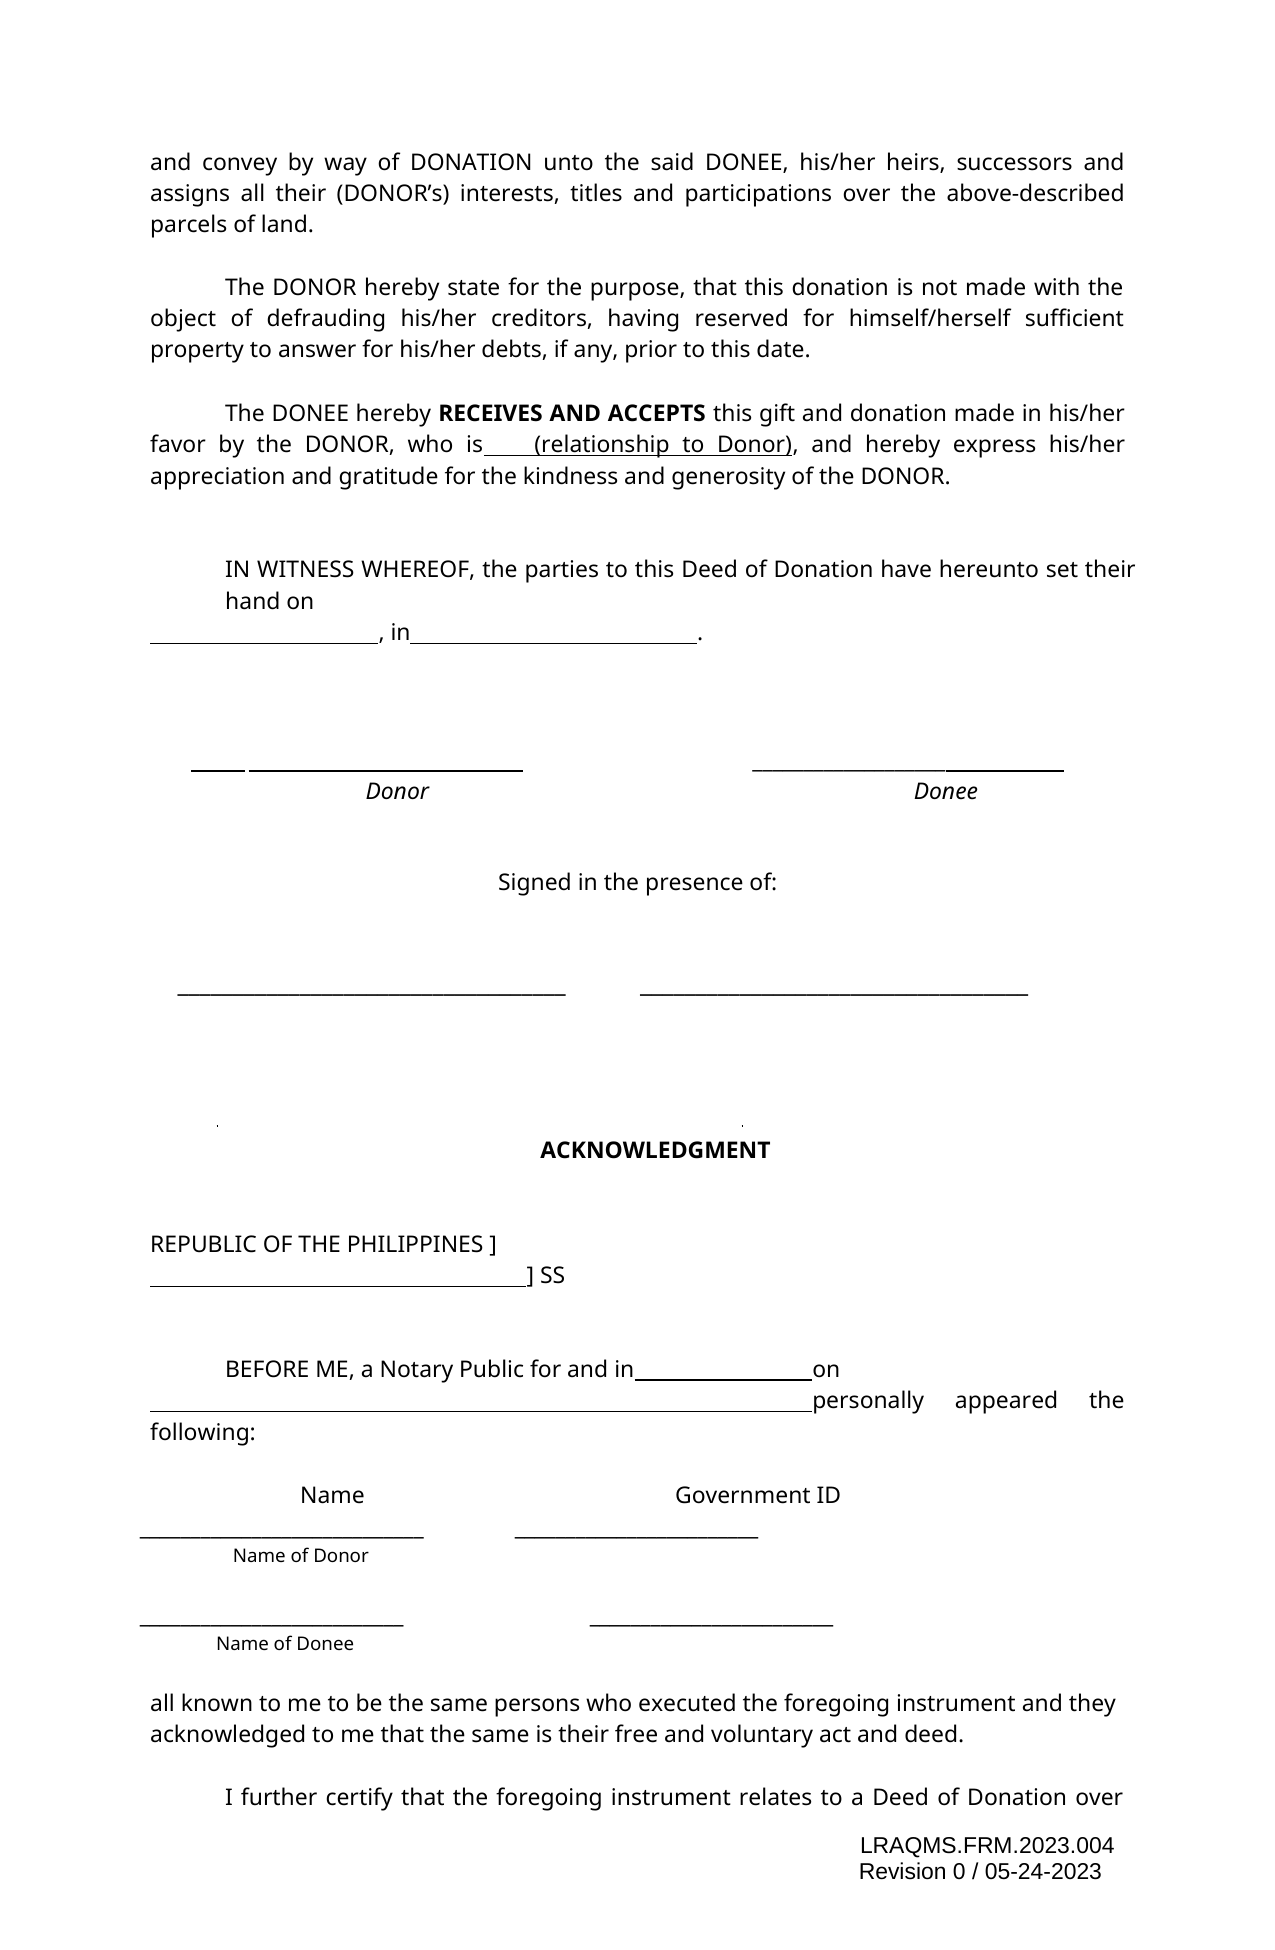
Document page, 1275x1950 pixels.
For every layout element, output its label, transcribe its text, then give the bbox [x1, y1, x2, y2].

text all known to me to be the same persons who executed the foregoing instrument and they acknowledged to me that the same is their free and voluntary act and deed. [150, 1687, 1137, 1749]
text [150, 1781, 1125, 1812]
text Name of Donee [139, 1630, 1137, 1656]
text Donor Donee [300, 775, 1137, 807]
text ____________________________ ________________________ [139, 1511, 1137, 1542]
text , in . [150, 616, 1137, 647]
text ___________________ [191, 744, 1137, 775]
text REPUBLIC OF THE PHILIPPINES ] [150, 1228, 1137, 1259]
text Name of Donor [139, 1542, 1137, 1567]
table_header ___________________________________ [603, 930, 1064, 1035]
subtitle ACKNOWLEDGMENT [175, 1105, 1100, 1165]
text IN WITNESS WHEREOF, the parties to this Deed of Donation have hereunto set their hand on [225, 553, 1137, 616]
text The DONOR hereby state for the purpose, that this donation is not made with the object of defrauding his/her creditors, having reserved for himself/herself sufficient property to answer for his/her debts, if any, prior to this date. [150, 271, 1125, 365]
text __________________________ ________________________ [139, 1599, 1137, 1630]
text Signed in the presence of: [175, 866, 1100, 897]
text and convey by way of DONATION unto the said DONEE, his/her heirs, successors and assigns all their (DONOR’s) interests, titles and participations over the above-described parcels of land. [150, 146, 1125, 239]
table_header ___________________________________ [141, 930, 602, 1035]
text BEFORE ME, a Notary Public for and in on personally appeared the following: [150, 1353, 1124, 1447]
text The DONEE hereby RECEIVES AND ACCEPTS this gift and donation made in his/her favor by the DONOR, who is (relationship to Donor), and hereby express his/her appreciation and gratitude for the kindness and generosity of the DONOR. [150, 397, 1126, 491]
text ] SS [150, 1259, 1137, 1290]
text Name Government ID [300, 1479, 1137, 1510]
